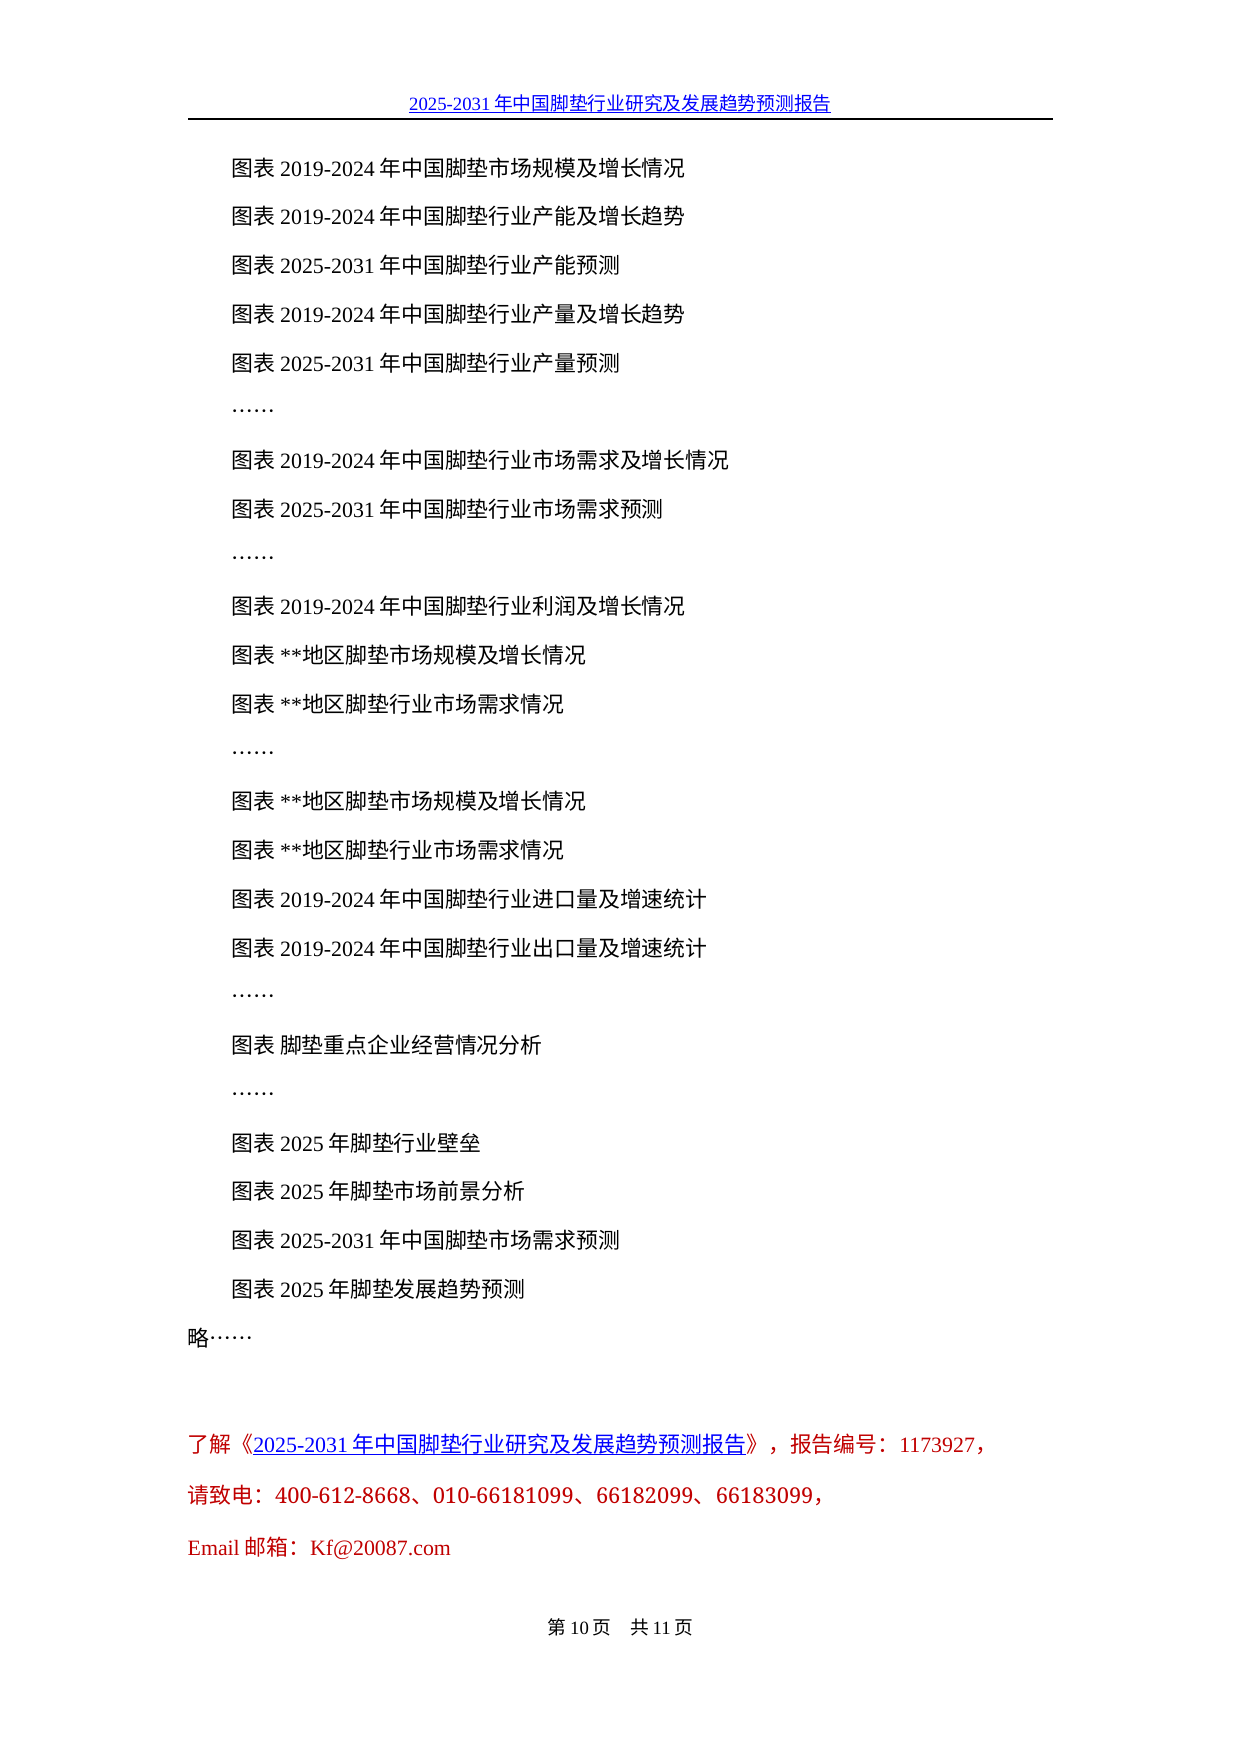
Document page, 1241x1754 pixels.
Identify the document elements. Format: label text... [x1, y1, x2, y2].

text 请致电：400-612-8668、010-66181099、66182099、66183099， [187, 1478, 1053, 1511]
text Email邮箱：Kf@20087.com [187, 1530, 1053, 1562]
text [187, 150, 1053, 1353]
text 了解《2025-2031年中国脚垫行业研究及发展趋势预测报告》，报告编号：1173927， [187, 1427, 1053, 1459]
